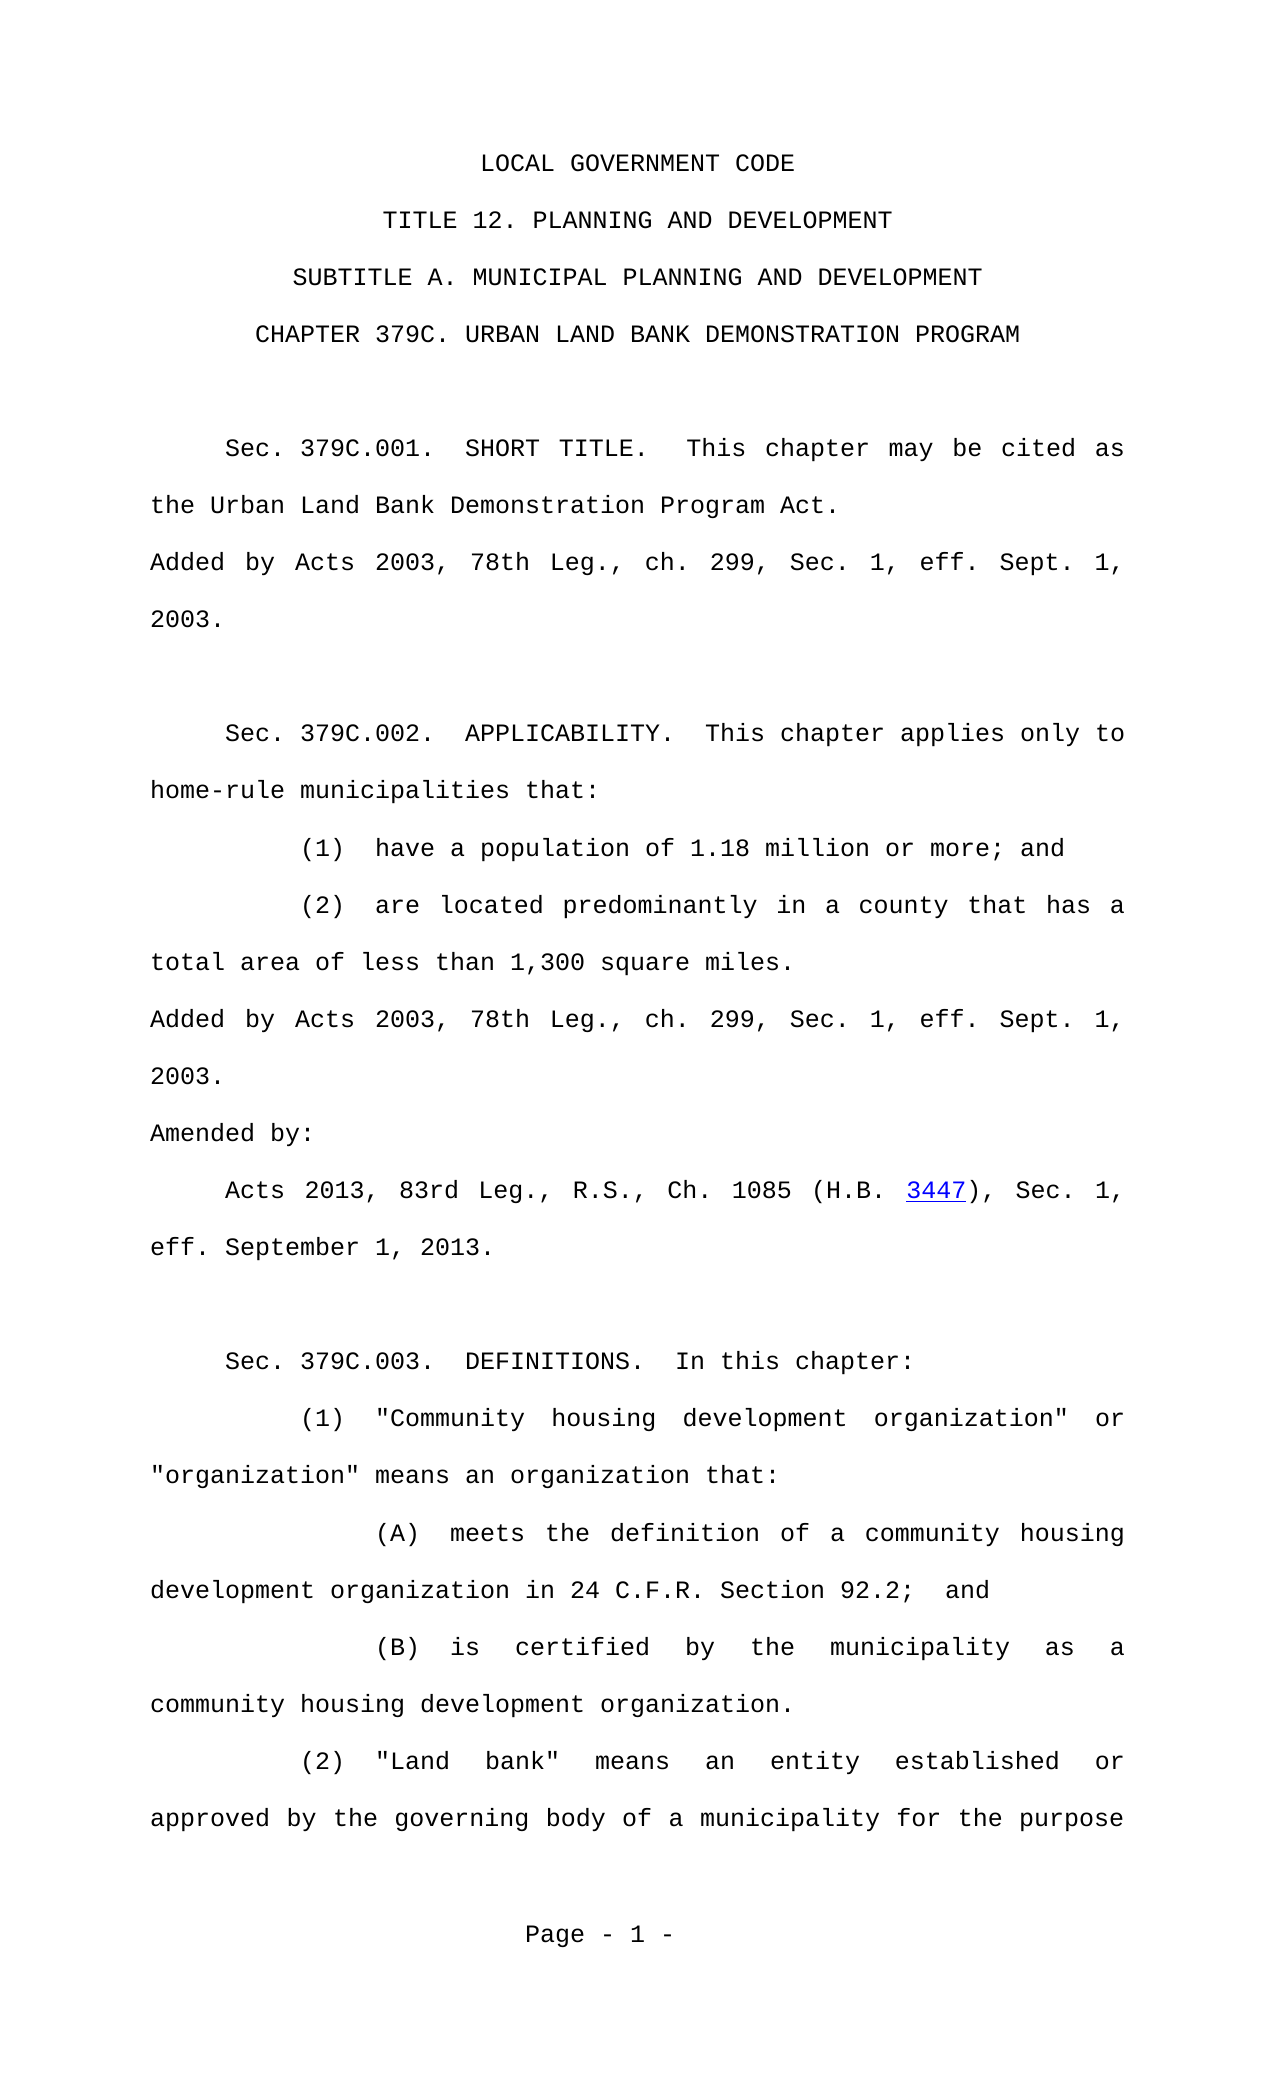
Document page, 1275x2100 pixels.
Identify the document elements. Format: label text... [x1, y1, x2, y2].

text Added by Acts 2003, 78th Leg., ch. 299, Sec. 1, eff. Sept. 1, 2003. [150, 549, 1125, 635]
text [150, 1748, 1125, 1834]
text (B) is certified by the municipality as a community housing development organization. [150, 1634, 1125, 1720]
text SUBTITLE A. MUNICIPAL PLANNING AND DEVELOPMENT [150, 264, 1125, 293]
text (A) meets the definition of a community housing development organization in 24 C.F.R. Section 92.2; and [150, 1520, 1125, 1606]
text Sec. 379C.002. APPLICABILITY. This chapter applies only to home-rule municipalities that: [150, 721, 1125, 806]
text TITLE 12. PLANNING AND DEVELOPMENT [150, 207, 1125, 236]
text Acts 2013, 83rd Leg., R.S., Ch. 1085 (H.B. 3447), Sec. 1, eff. September 1, 2013. [150, 1177, 1125, 1263]
text Added by Acts 2003, 78th Leg., ch. 299, Sec. 1, eff. Sept. 1, 2003. [150, 1006, 1125, 1092]
text (1) "Community housing development organization" or "organization" means an organization that: [150, 1406, 1125, 1491]
text (2) are located predominantly in a county that has a total area of less than 1,300 square miles. [150, 892, 1125, 978]
text Amended by: [150, 1120, 1125, 1149]
text Sec. 379C.003. DEFINITIONS. In this chapter: [150, 1349, 1125, 1377]
text Sec. 379C.001. SHORT TITLE. This chapter may be cited as the Urban Land Bank Demonstration Program Act. [150, 435, 1125, 521]
text (1) have a population of 1.18 million or more; and [150, 835, 1125, 863]
text LOCAL GOVERNMENT CODE [150, 150, 1125, 178]
text CHAPTER 379C. URBAN LAND BANK DEMONSTRATION PROGRAM [150, 321, 1125, 350]
